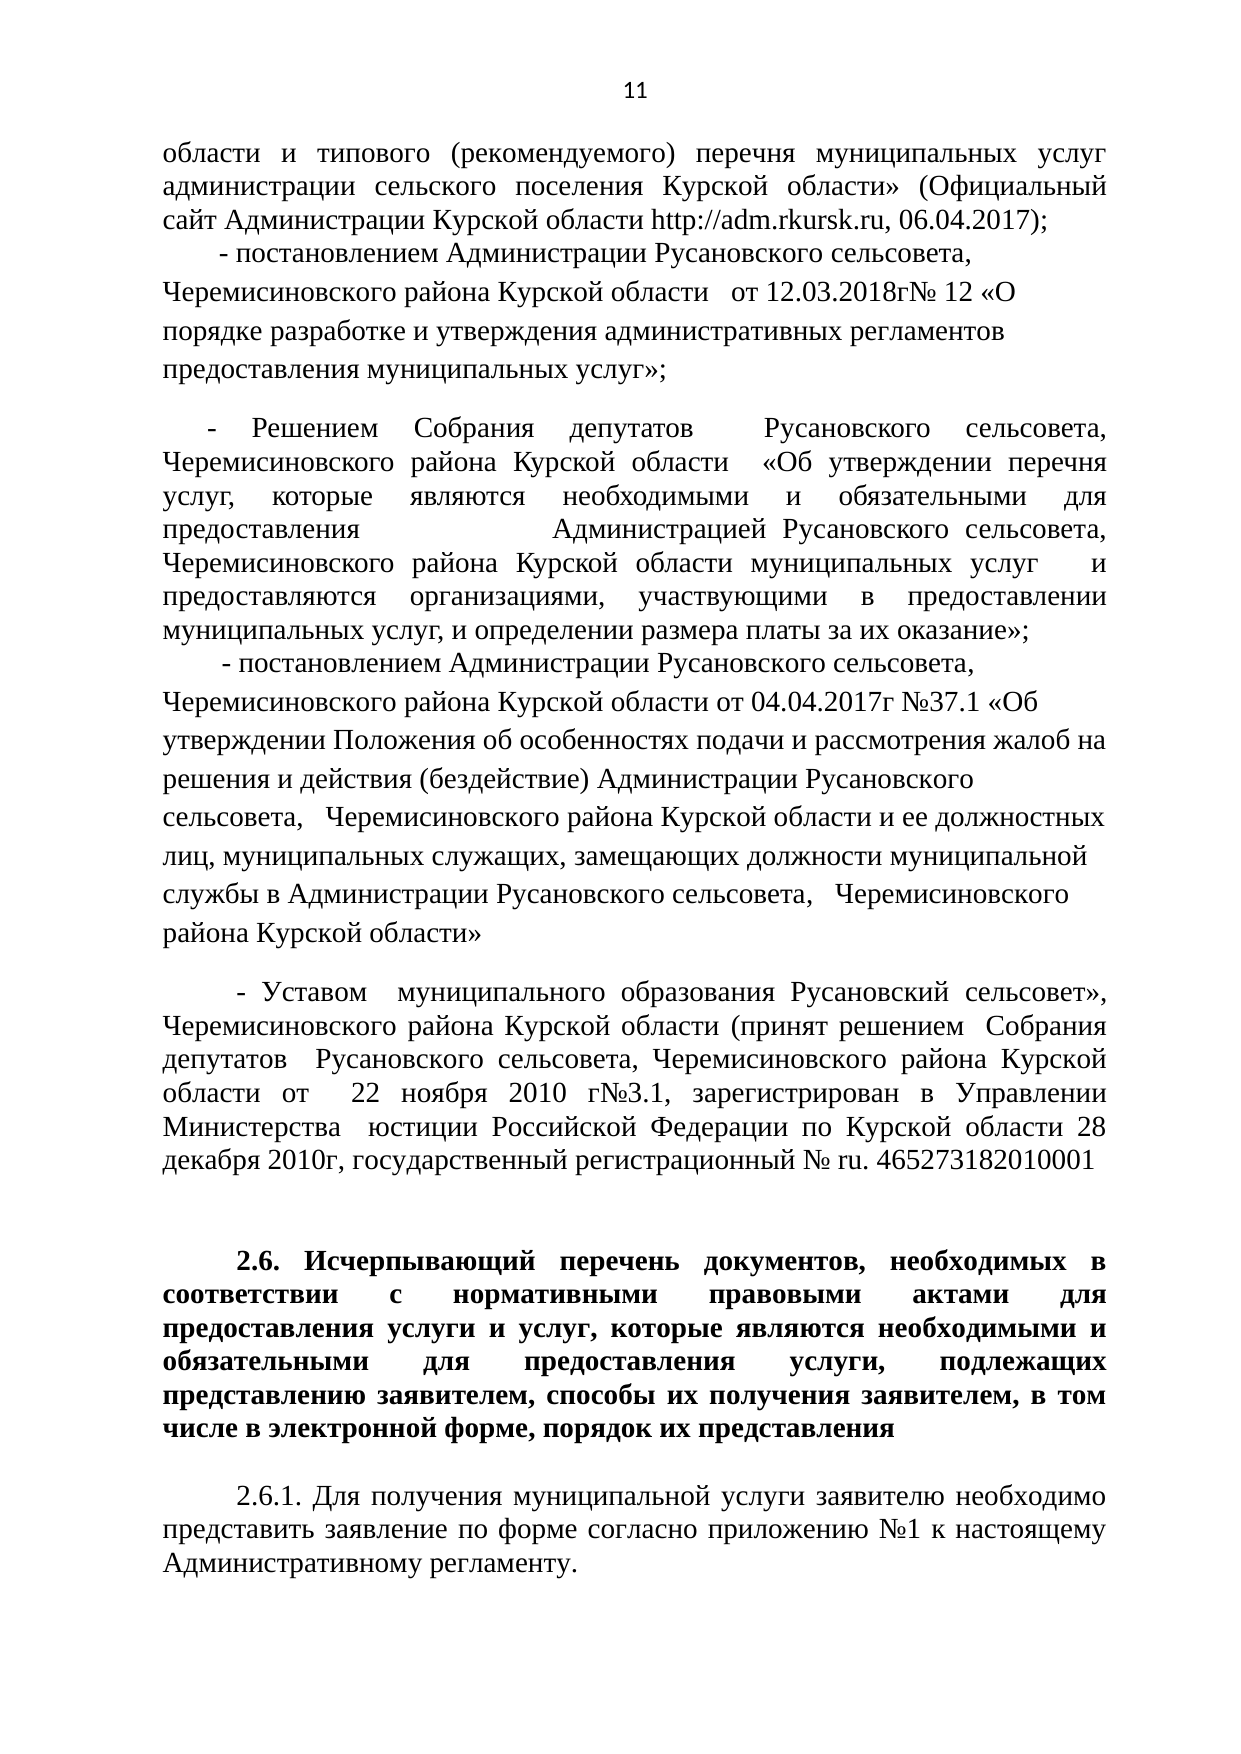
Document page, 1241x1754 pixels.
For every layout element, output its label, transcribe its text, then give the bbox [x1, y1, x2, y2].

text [162, 135, 1107, 236]
text 2.6.1. Для получения муниципальной услуги заявителю необходимо представить заявление по форме согласно приложению №1 к настоящему Административному регламенту. [162, 1478, 1107, 1578]
text - Решением Собрания депутатов Русановского сельсовета, Черемисиновского района Курской области «Об утверждении перечня услуг, которые являются необходимыми и обязательными для предоставления Администрацией Русановского сельсовета, Черемисиновского района Курской области муниципальных услуг и предоставляются организациями, участвующими в предоставлении муниципальных услуг, и определении размера платы за их оказание»; [162, 411, 1107, 645]
text - Уставом муниципального образования Русановский сельсовет», Черемисиновского района Курской области (принят решением Собрания депутатов Русановского сельсовета, Черемисиновского района Курской области от 22 ноября 2010 г№3.1, зарегистрирован в Управлении Министерства юстиции Российской Федерации по Курской области 28 декабря 2010г, государственный регистрационный № ru. 465273182010001 [162, 974, 1107, 1176]
text - постановлением Администрации Русановского сельсовета, Черемисиновского района Курской области от 12.03.2018г№ 12 «О порядке разработке и утверждения административных регламентов предоставления муниципальных услуг»; [162, 236, 1107, 385]
text - постановлением Администрации Русановского сельсовета, Черемисиновского района Курской области от 04.04.2017г №37.1 «Об утверждении Положения об особенностях подачи и рассмотрения жалоб на решения и действия (бездействие) Администрации Русановского сельсовета, Черемисиновского района Курской области и ее должностных лиц, муниципальных служащих, замещающих должности муниципальной службы в Администрации Русановского сельсовета, Черемисиновского района Курской области» [162, 645, 1107, 949]
text 2.6. Исчерпывающий перечень документов, необходимых в соответствии с нормативными правовыми актами для предоставления услуги и услуг, которые являются необходимыми и обязательными для предоставления услуги, подлежащих представлению заявителем, способы их получения заявителем, в том числе в электронной форме, порядок их представления [162, 1243, 1107, 1444]
